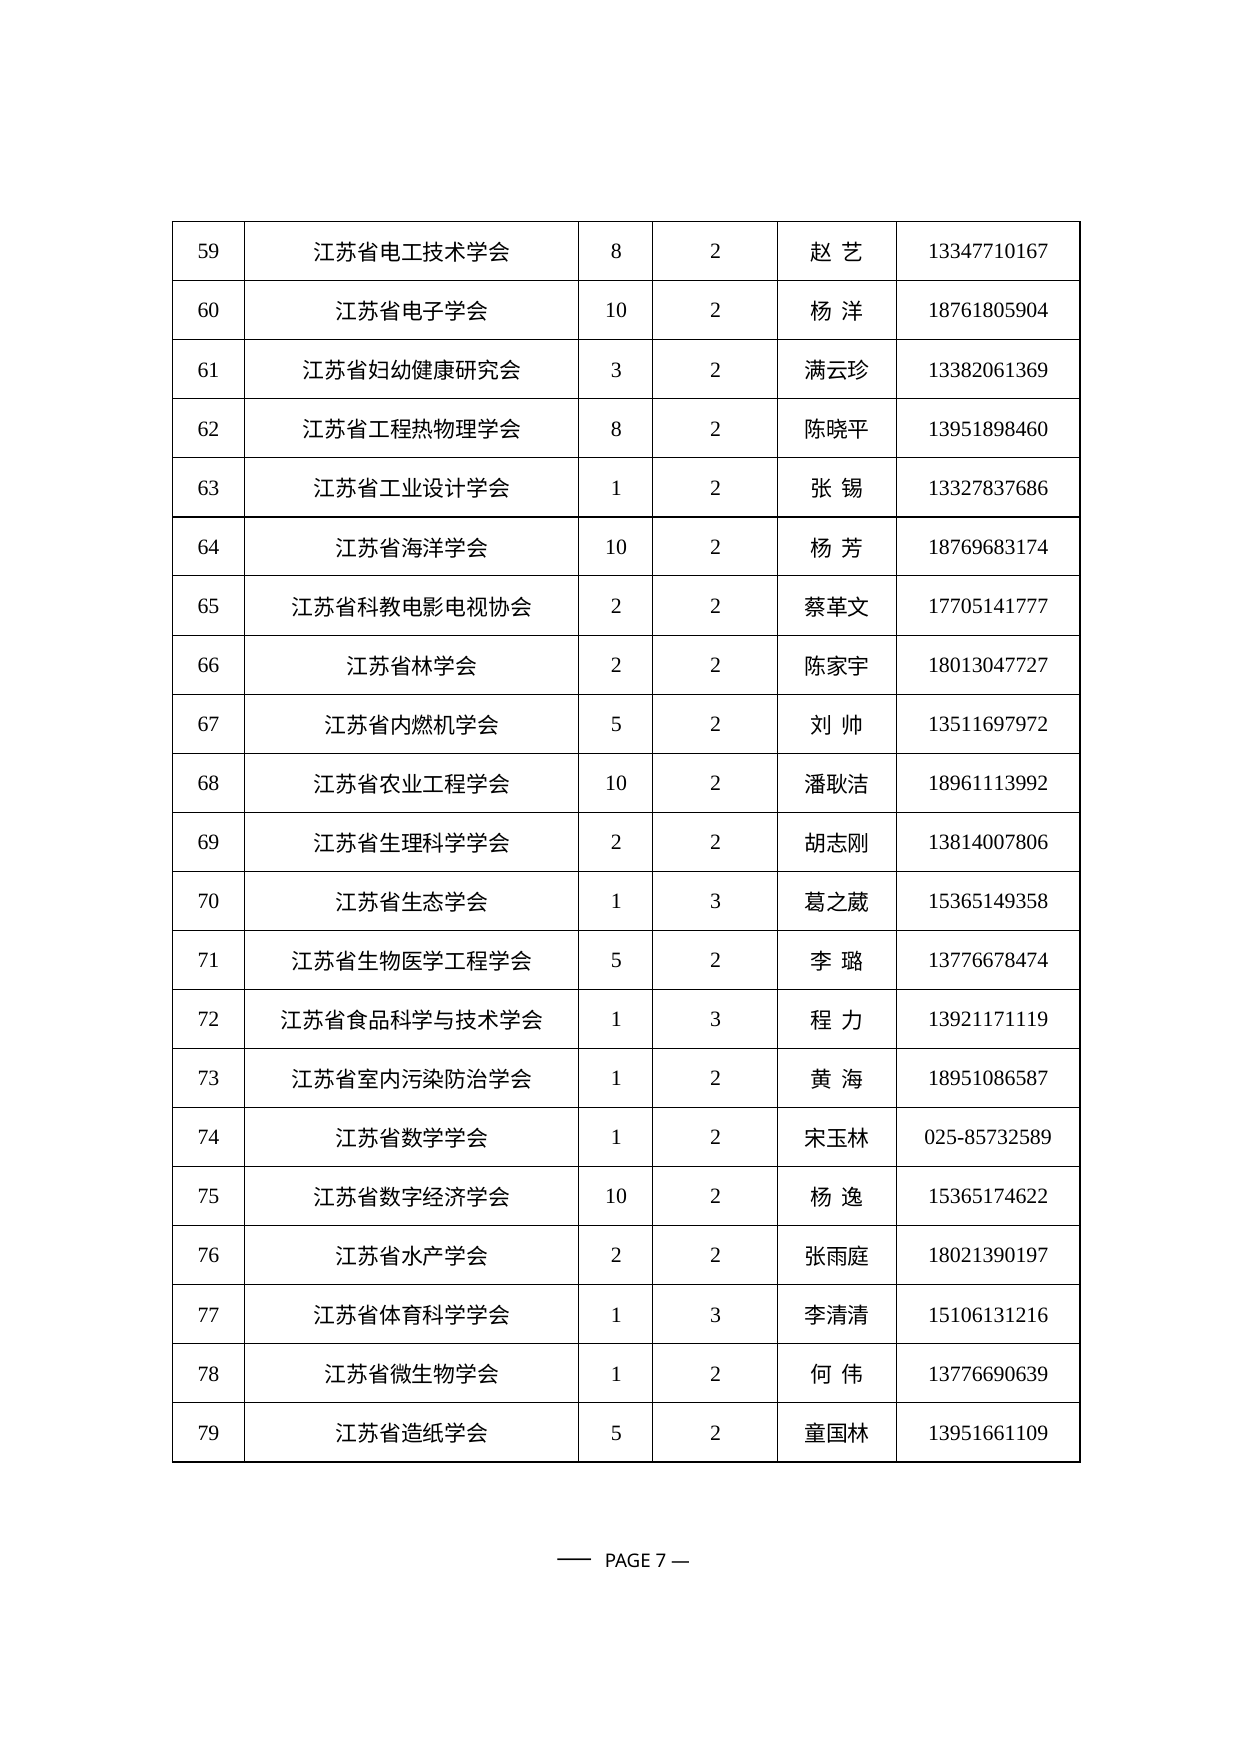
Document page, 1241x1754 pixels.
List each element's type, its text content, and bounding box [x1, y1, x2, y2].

table_cell 8 [579, 399, 652, 457]
table_cell 江苏省体育科学学会 [245, 1285, 578, 1343]
table_cell 18761805904 [897, 281, 1079, 339]
table_cell 2 [579, 1226, 652, 1284]
table_cell 葛之葳 [778, 872, 896, 930]
table_cell 江苏省电子学会 [245, 281, 578, 339]
table_cell 张雨庭 [778, 1226, 896, 1284]
table_cell 刘 帅 [778, 695, 896, 753]
table_cell 2 [653, 931, 777, 989]
table_cell 1 [579, 872, 652, 930]
table_cell 8 [579, 222, 652, 280]
table_cell 78 [173, 1344, 244, 1402]
table_cell 陈晓平 [778, 399, 896, 457]
table_cell 杨 芳 [778, 518, 896, 575]
table_cell 李 璐 [778, 931, 896, 989]
table_cell 13921171119 [897, 990, 1079, 1048]
table_cell 宋玉林 [778, 1108, 896, 1166]
table_cell 2 [653, 754, 777, 812]
table_cell 江苏省农业工程学会 [245, 754, 578, 812]
table_cell 黄 海 [778, 1049, 896, 1107]
table_cell 张 锡 [778, 458, 896, 516]
table_cell 2 [579, 576, 652, 634]
table_cell 59 [173, 222, 244, 280]
table_cell 1 [579, 458, 652, 516]
table_cell 13511697972 [897, 695, 1079, 753]
table_cell 3 [653, 872, 777, 930]
table_cell 2 [653, 695, 777, 753]
table_cell 68 [173, 754, 244, 812]
table_cell 杨 洋 [778, 281, 896, 339]
table_cell 江苏省水产学会 [245, 1226, 578, 1284]
table_cell 67 [173, 695, 244, 753]
table_cell 1 [579, 990, 652, 1048]
table_cell 73 [173, 1049, 244, 1107]
table_cell 5 [579, 1403, 652, 1461]
table_cell 江苏省生态学会 [245, 872, 578, 930]
table_cell 1 [579, 1108, 652, 1166]
table_cell 2 [653, 281, 777, 339]
table_cell 江苏省食品科学与技术学会 [245, 990, 578, 1048]
table_cell 3 [579, 340, 652, 398]
table_cell 程 力 [778, 990, 896, 1048]
table_cell 1 [579, 1285, 652, 1343]
table_cell 63 [173, 458, 244, 516]
table_cell 75 [173, 1167, 244, 1225]
table_cell 2 [653, 1049, 777, 1107]
table_cell 13347710167 [897, 222, 1079, 280]
table_cell 10 [579, 518, 652, 575]
table_cell 2 [653, 636, 777, 693]
table_cell 2 [653, 576, 777, 634]
table_cell 10 [579, 754, 652, 812]
table_cell 杨 逸 [778, 1167, 896, 1225]
table_cell 江苏省电工技术学会 [245, 222, 578, 280]
table_cell 蔡革文 [778, 576, 896, 634]
table_cell 18021390197 [897, 1226, 1079, 1284]
table_cell 何 伟 [778, 1344, 896, 1402]
table_cell 江苏省数学学会 [245, 1108, 578, 1166]
table_cell 77 [173, 1285, 244, 1343]
table_cell 5 [579, 695, 652, 753]
table_cell 2 [653, 1403, 777, 1461]
table_cell 2 [579, 636, 652, 693]
table_cell 18951086587 [897, 1049, 1079, 1107]
table_cell 2 [653, 1108, 777, 1166]
table_cell 江苏省生物医学工程学会 [245, 931, 578, 989]
table_cell 潘耿洁 [778, 754, 896, 812]
table_cell 江苏省微生物学会 [245, 1344, 578, 1402]
table_cell 1 [579, 1344, 652, 1402]
table_cell 2 [653, 399, 777, 457]
table_cell 2 [653, 340, 777, 398]
table_cell 2 [653, 1344, 777, 1402]
table_cell 江苏省海洋学会 [245, 518, 578, 575]
table_cell 18013047727 [897, 636, 1079, 693]
table_cell 60 [173, 281, 244, 339]
table_cell 江苏省工程热物理学会 [245, 399, 578, 457]
table_cell 61 [173, 340, 244, 398]
table_cell 15365174622 [897, 1167, 1079, 1225]
table_cell 3 [653, 990, 777, 1048]
table_cell 72 [173, 990, 244, 1048]
table_cell 2 [653, 1226, 777, 1284]
table_cell 71 [173, 931, 244, 989]
table_cell 15106131216 [897, 1285, 1079, 1343]
table_cell 13951898460 [897, 399, 1079, 457]
table_cell 025-85732589 [897, 1108, 1079, 1166]
table_cell 13382061369 [897, 340, 1079, 398]
table_cell 2 [653, 813, 777, 871]
table_cell 13951661109 [897, 1403, 1079, 1461]
table_cell 江苏省科教电影电视协会 [245, 576, 578, 634]
table_cell 62 [173, 399, 244, 457]
table_cell 江苏省林学会 [245, 636, 578, 693]
table_cell 15365149358 [897, 872, 1079, 930]
table_cell 1 [579, 1049, 652, 1107]
table_cell 江苏省内燃机学会 [245, 695, 578, 753]
table_cell 69 [173, 813, 244, 871]
table_cell 66 [173, 636, 244, 693]
table_cell 2 [579, 813, 652, 871]
table_cell 13327837686 [897, 458, 1079, 516]
table_cell 胡志刚 [778, 813, 896, 871]
table_cell 13776678474 [897, 931, 1079, 989]
table_cell 江苏省室内污染防治学会 [245, 1049, 578, 1107]
table_cell 64 [173, 518, 244, 575]
table_cell 2 [653, 518, 777, 575]
table_cell 76 [173, 1226, 244, 1284]
table_cell 3 [653, 1285, 777, 1343]
table_cell 74 [173, 1108, 244, 1166]
table_cell 赵 艺 [778, 222, 896, 280]
table_cell 10 [579, 1167, 652, 1225]
table_cell 2 [653, 1167, 777, 1225]
table_cell 65 [173, 576, 244, 634]
table_cell 70 [173, 872, 244, 930]
table_cell 江苏省工业设计学会 [245, 458, 578, 516]
table_cell 江苏省生理科学学会 [245, 813, 578, 871]
table_cell 陈家宇 [778, 636, 896, 693]
table_cell 江苏省妇幼健康研究会 [245, 340, 578, 398]
table_cell 18769683174 [897, 518, 1079, 575]
table_cell 79 [173, 1403, 244, 1461]
table_cell 2 [653, 222, 777, 280]
table_cell 2 [653, 458, 777, 516]
table_cell 江苏省数字经济学会 [245, 1167, 578, 1225]
table_cell 5 [579, 931, 652, 989]
table_cell 13814007806 [897, 813, 1079, 871]
table_cell 童国林 [778, 1403, 896, 1461]
table_cell 13776690639 [897, 1344, 1079, 1402]
table_cell 18961113992 [897, 754, 1079, 812]
table_cell 李清清 [778, 1285, 896, 1343]
table_cell 10 [579, 281, 652, 339]
table_cell 17705141777 [897, 576, 1079, 634]
table_cell 满云珍 [778, 340, 896, 398]
table_cell 江苏省造纸学会 [245, 1403, 578, 1461]
